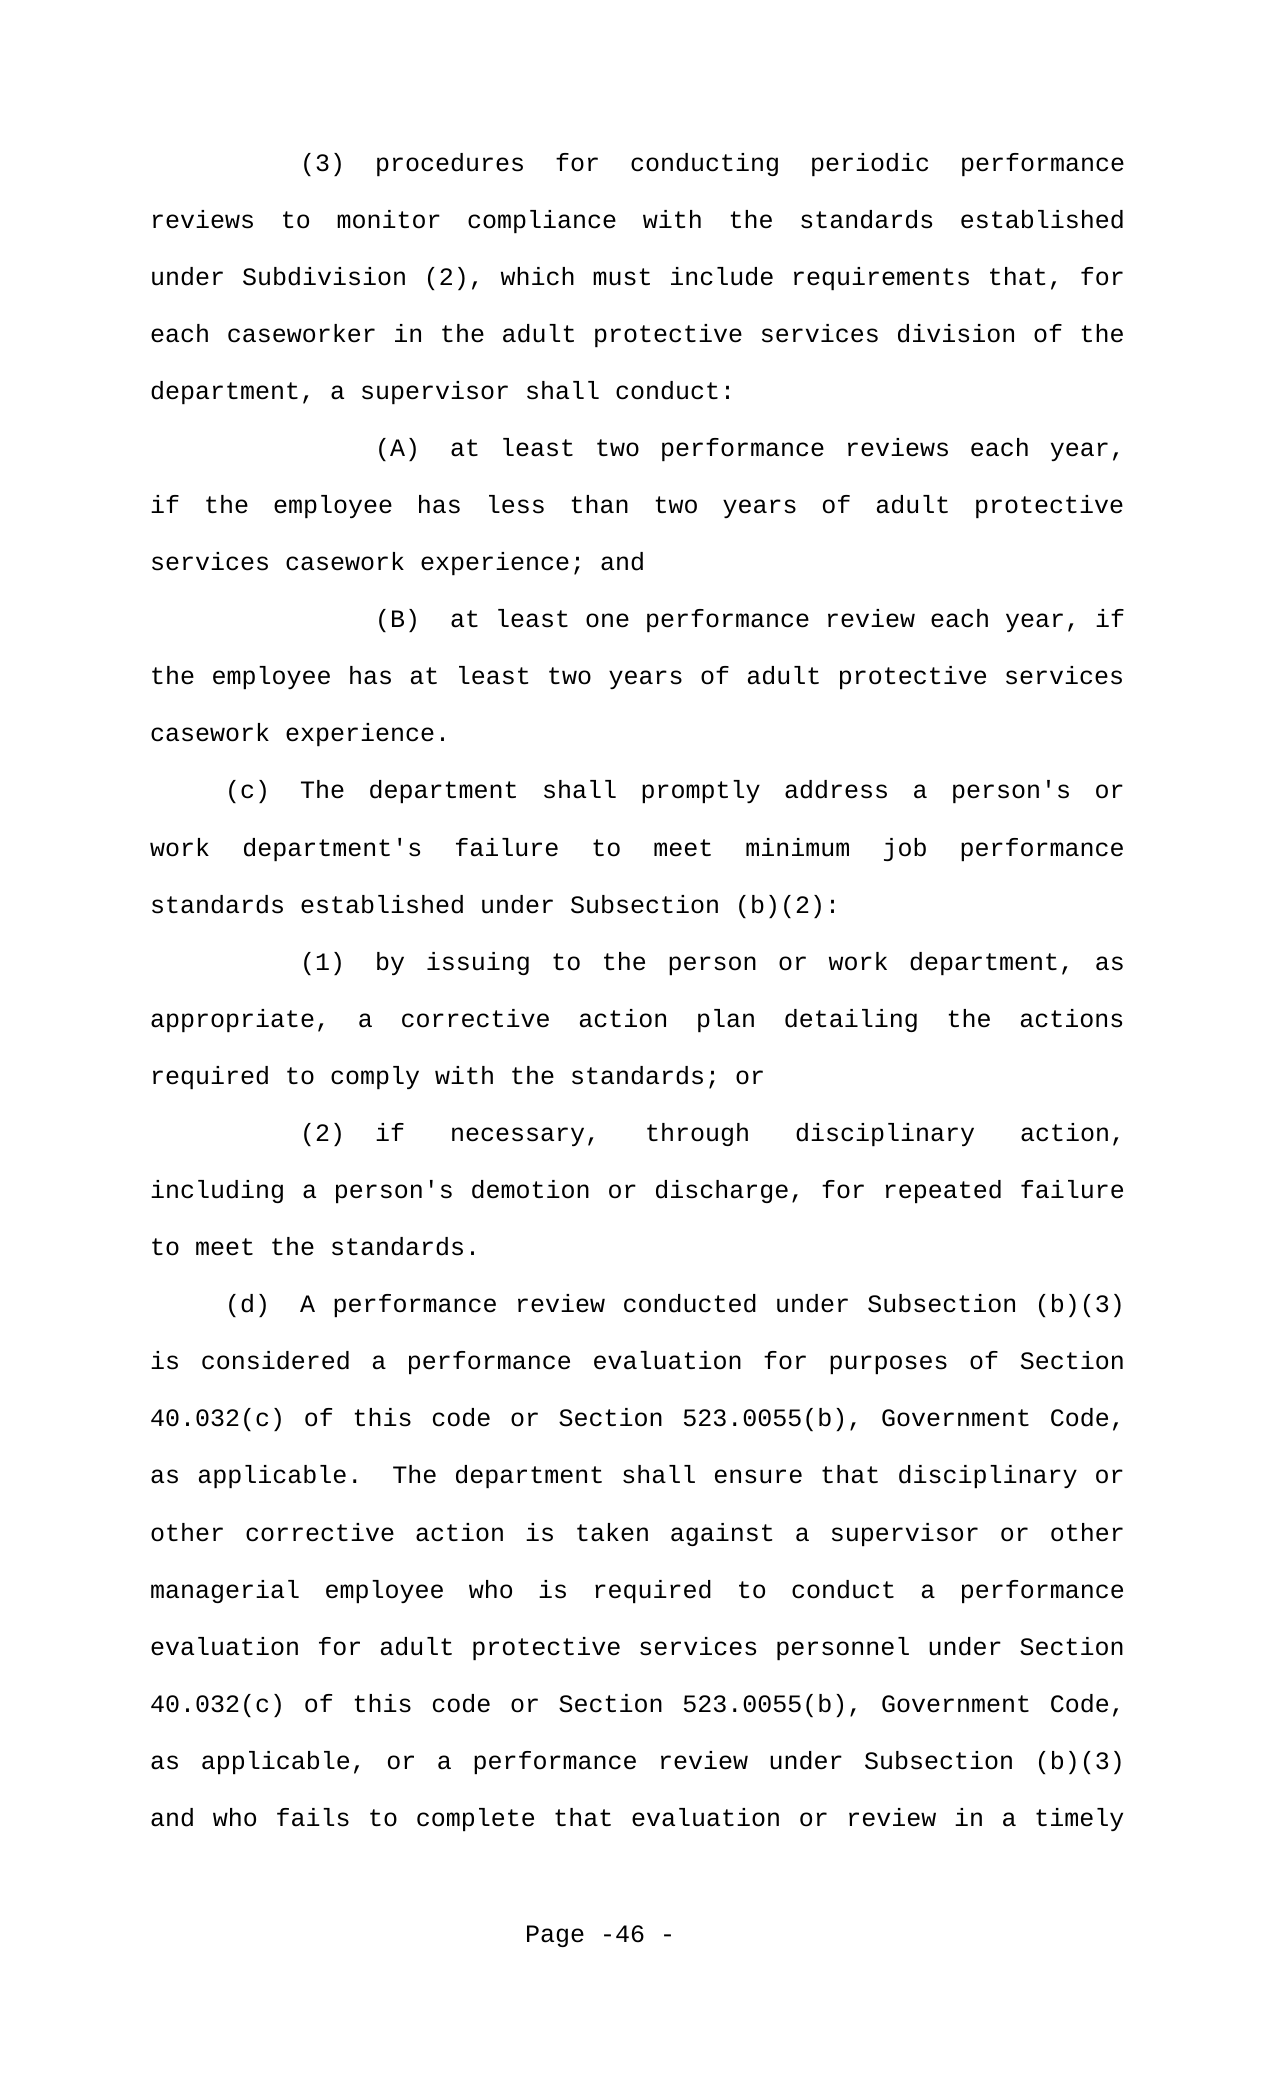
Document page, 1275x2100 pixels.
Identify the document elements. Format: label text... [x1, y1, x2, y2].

text (2) if necessary, through disciplinary action, including a person's demotion or discharge, for repeated failure to meet the standards. [150, 1120, 1125, 1263]
text (c) The department shall promptly address a person's or work department's failure to meet minimum job performance standards established under Subsection (b)(2): [150, 778, 1125, 921]
text (1) by issuing to the person or work department, as appropriate, a corrective action plan detailing the actions required to comply with the standards; or [150, 949, 1125, 1092]
text (3) procedures for conducting periodic performance reviews to monitor compliance with the standards established under Subdivision (2), which must include requirements that, for each caseworker in the adult protective services division of the department, a supervisor shall conduct: [150, 150, 1125, 407]
text (B) at least one performance review each year, if the employee has at least two years of adult protective services casework experience. [150, 607, 1125, 749]
text (A) at least two performance reviews each year, if the employee has less than two years of adult protective services casework experience; and [150, 435, 1125, 578]
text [150, 1292, 1125, 1834]
